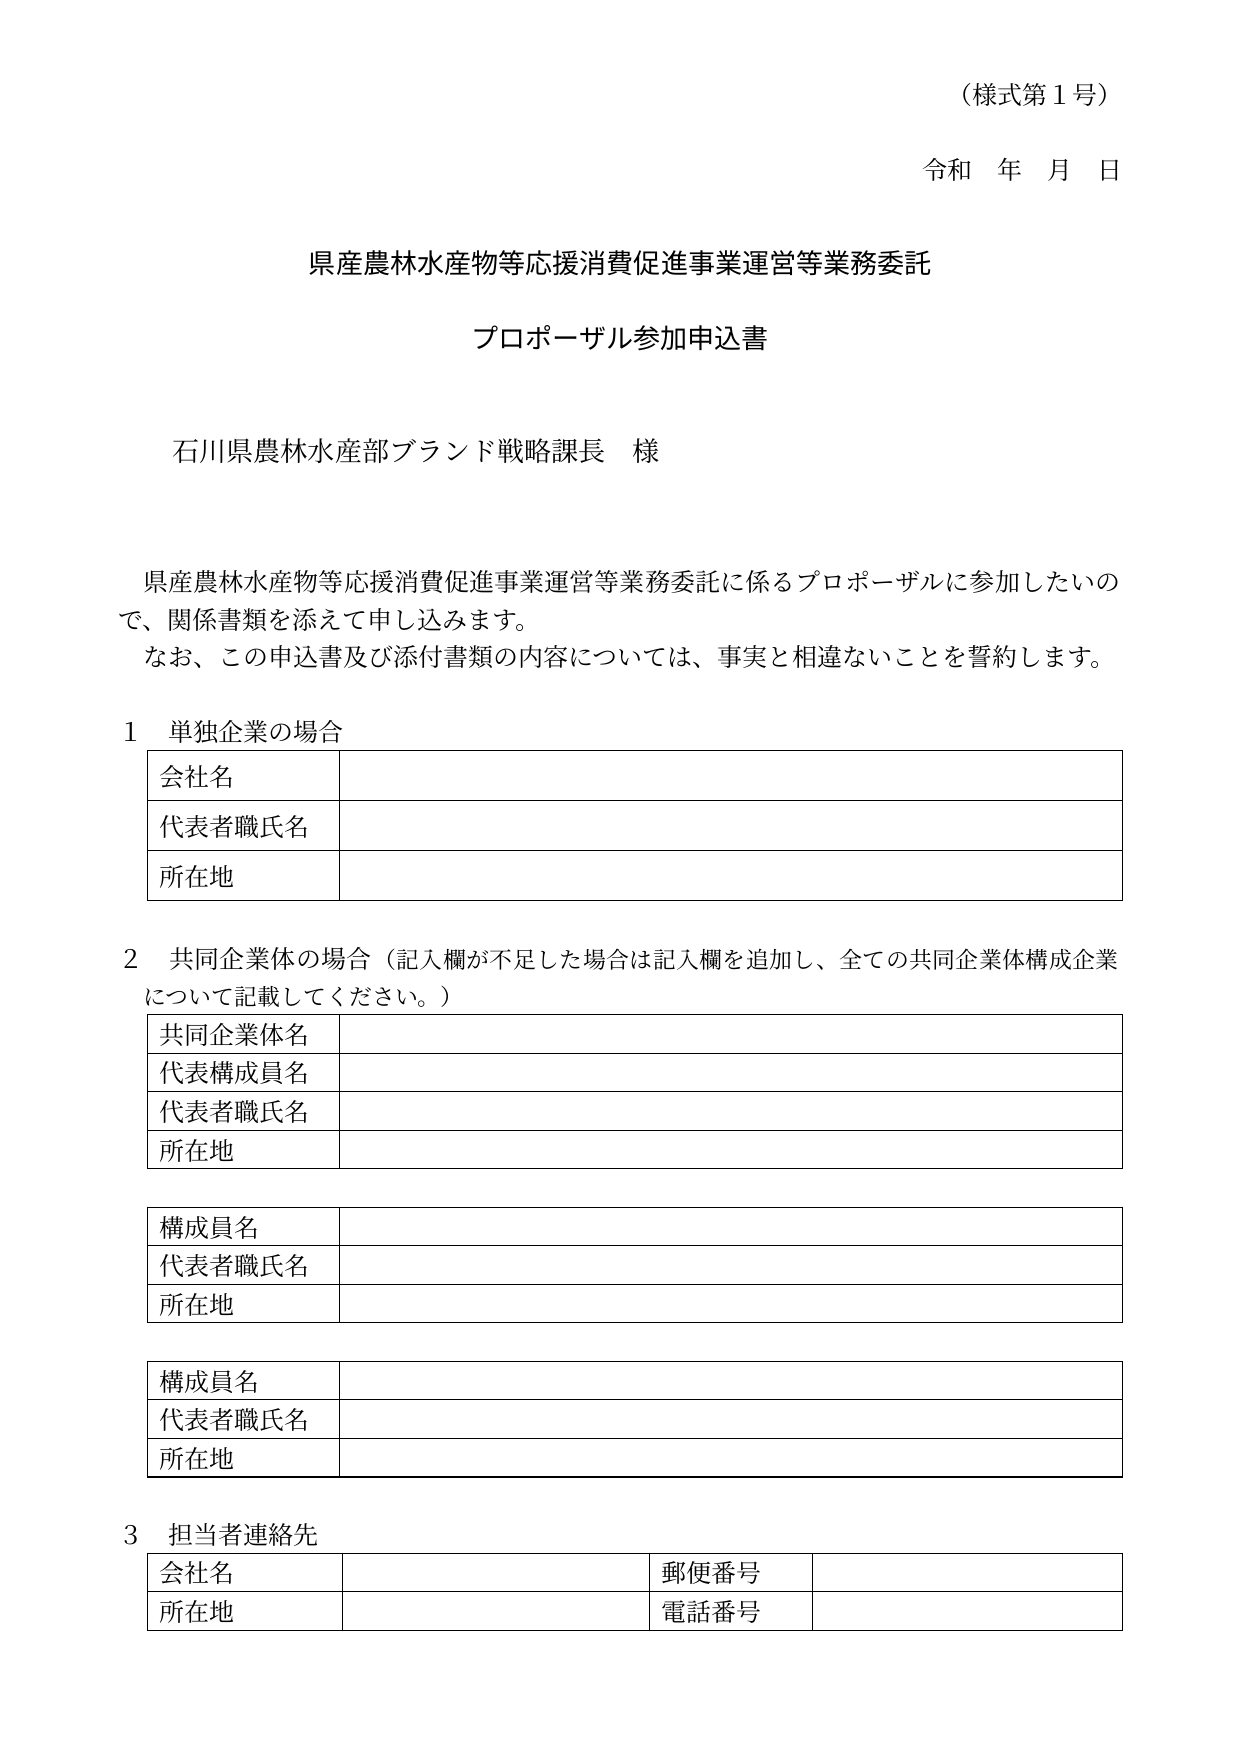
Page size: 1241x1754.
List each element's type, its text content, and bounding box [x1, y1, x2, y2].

table_cell 代表構成員名 [148, 1054, 339, 1091]
table_header 共同企業体名 [148, 1015, 339, 1052]
table_header [343, 1554, 649, 1591]
table_cell 代表者職氏名 [148, 1246, 339, 1284]
table_header 会社名 [148, 1554, 342, 1591]
table_header 会社名 [148, 751, 339, 800]
table_cell 所在地 [148, 1285, 339, 1322]
table_header 郵便番号 [650, 1554, 812, 1591]
text 県産農林水産物等応援消費促進事業運営等業務委託に係るプロポーザルに参加したいので、関係書類を添えて申し込みます。 [118, 562, 1122, 637]
table_header [340, 1362, 1122, 1399]
table_cell [340, 1246, 1122, 1284]
text ３ 担当者連絡先 [118, 1515, 1122, 1552]
text （様式第１号） [118, 75, 1122, 112]
table_header [340, 1208, 1122, 1245]
table_cell 電話番号 [650, 1592, 812, 1629]
table_cell [340, 1131, 1122, 1168]
table_cell 所在地 [148, 1439, 339, 1476]
table_cell [340, 801, 1122, 850]
table_cell 代表者職氏名 [148, 801, 339, 850]
text 石川県農林水産部ブランド戦略課長 様 [118, 412, 1122, 487]
text プロポーザル参加申込書 [118, 300, 1122, 375]
table_cell 代表者職氏名 [148, 1400, 339, 1438]
table_cell [340, 1092, 1122, 1129]
text なお、この申込書及び添付書類の内容については、事実と相違ないことを誓約します。 [118, 637, 1122, 675]
table_header 構成員名 [148, 1362, 339, 1399]
table_header [813, 1554, 1122, 1591]
table_cell 所在地 [148, 1131, 339, 1168]
table_cell 所在地 [148, 851, 339, 900]
table_cell [340, 1439, 1122, 1476]
table_cell [340, 1054, 1122, 1091]
table_cell [340, 851, 1122, 900]
table_header 構成員名 [148, 1208, 339, 1245]
table_cell [343, 1592, 649, 1629]
text 令和 年 月 日 [118, 150, 1122, 187]
table_cell [813, 1592, 1122, 1629]
table_header [340, 1015, 1122, 1052]
table_header [340, 751, 1122, 800]
text 県産農林水産物等応援消費促進事業運営等業務委託 [118, 225, 1122, 300]
table_cell 所在地 [148, 1592, 342, 1629]
text ２ 共同企業体の場合（記入欄が不足した場合は記入欄を追加し、全ての共同企業体構成企業について記載してください。） [118, 939, 1122, 1014]
table_cell [340, 1400, 1122, 1438]
table_cell [340, 1285, 1122, 1322]
text １ 単独企業の場合 [118, 712, 1122, 750]
table_cell 代表者職氏名 [148, 1092, 339, 1129]
